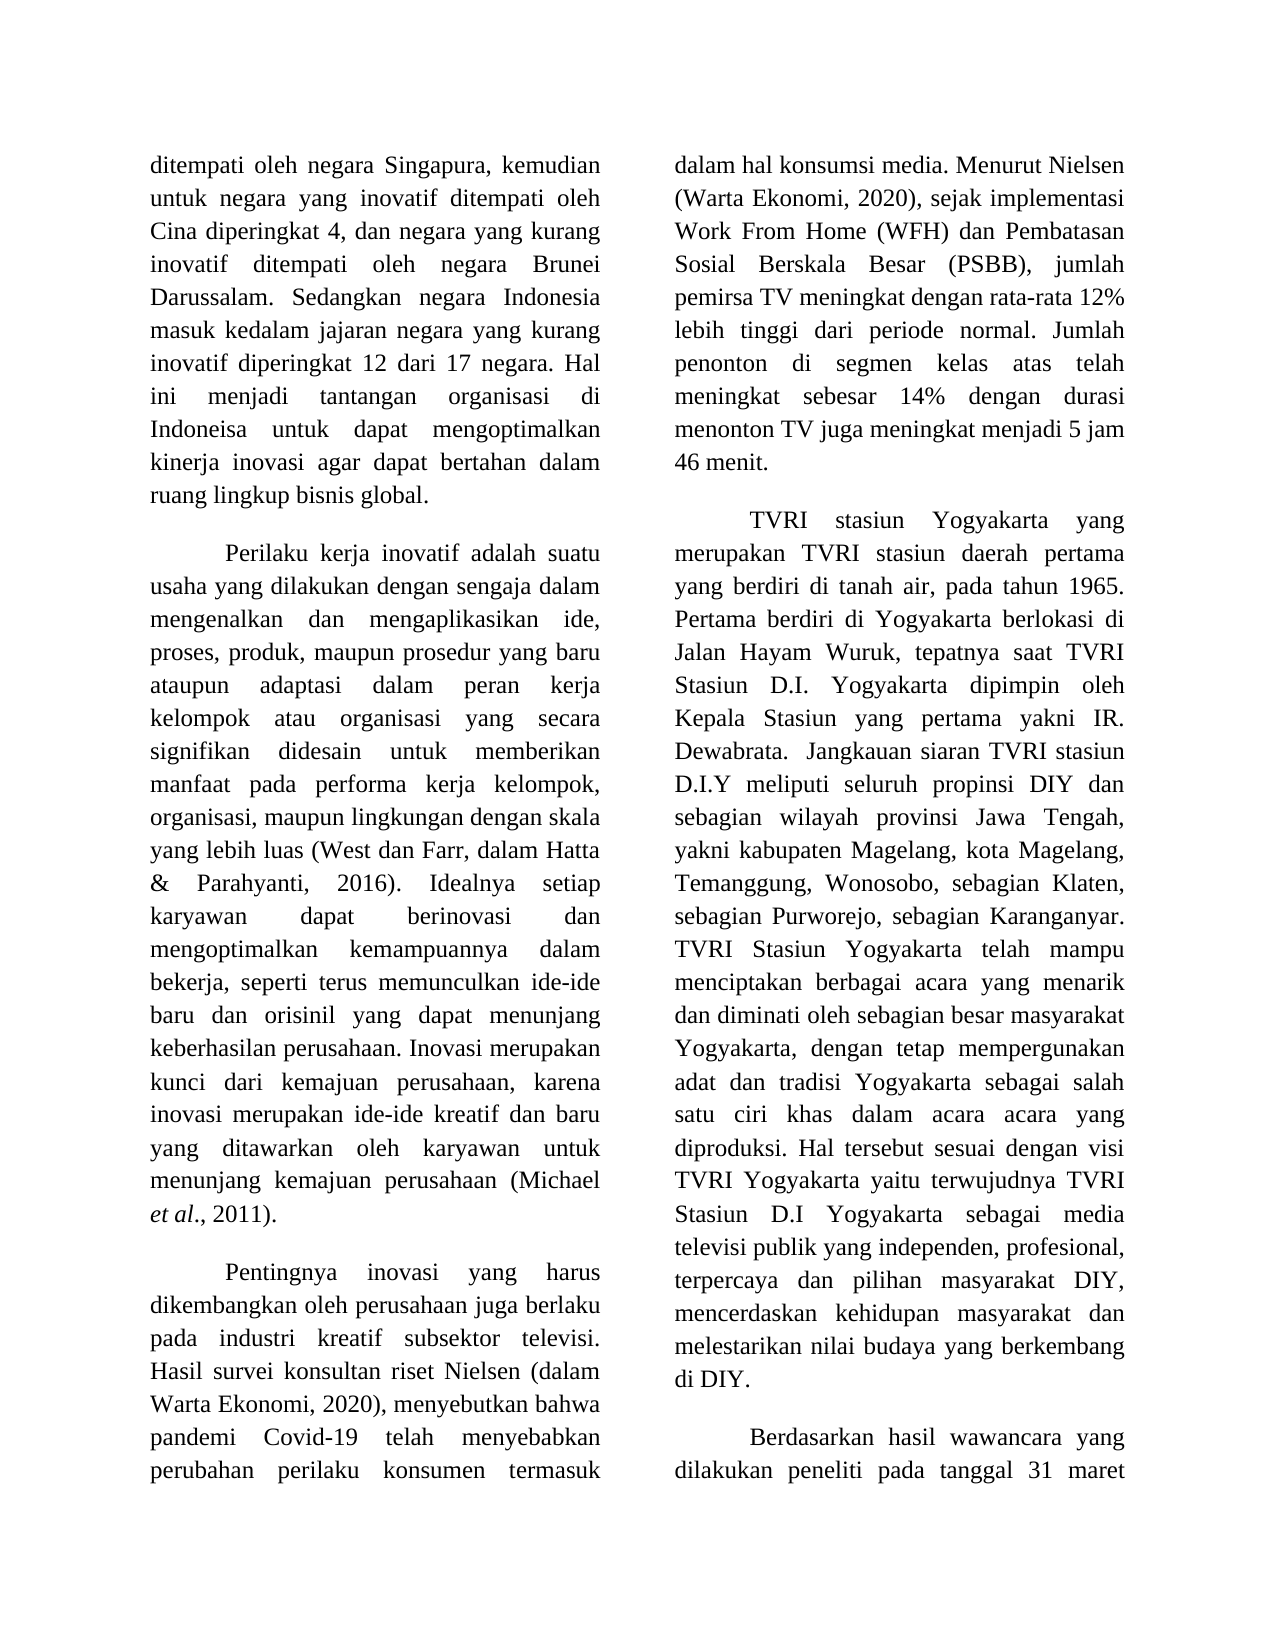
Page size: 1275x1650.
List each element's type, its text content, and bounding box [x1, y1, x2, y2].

text Pentingnya inovasi yang harus dikembangkan oleh perusahaan juga berlaku pada industri kreatif subsektor televisi. Hasil survei konsultan riset Nielsen (dalam Warta Ekonomi, 2020), menyebutkan bahwa pandemi Covid-19 telah menyebabkan perubahan perilaku konsumen termasuk dalam hal konsumsi media. Menurut Nielsen (Warta Ekonomi, 2020), sejak implementasi Work From Home (WFH) dan Pembatasan Sosial Berskala Besar (PSBB), jumlah pemirsa TV meningkat dengan rata-rata 12% lebih tinggi dari periode normal. Jumlah penonton di segmen kelas atas telah meningkat sebesar 14% dengan durasi menonton TV juga meningkat menjadi 5 jam 46 menit. [674, 150, 1125, 476]
text TVRI stasiun Yogyakarta yang merupakan TVRI stasiun daerah pertama yang berdiri di tanah air, pada tahun 1965. Pertama berdiri di Yogyakarta berlokasi di Jalan Hayam Wuruk, tepatnya saat TVRI Stasiun D.I. Yogyakarta dipimpin oleh Kepala Stasiun yang pertama yakni IR. Dewabrata. Jangkauan siaran TVRI stasiun D.I.Y meliputi seluruh propinsi DIY dan sebagian wilayah provinsi Jawa Tengah, yakni kabupaten Magelang, kota Magelang, Temanggung, Wonosobo, sebagian Klaten, sebagian Purworejo, sebagian Karanganyar. TVRI Stasiun Yogyakarta telah mampu menciptakan berbagai acara yang menarik dan diminati oleh sebagian besar masyarakat Yogyakarta, dengan tetap mempergunakan adat dan tradisi Yogyakarta sebagai salah satu ciri khas dalam acara acara yang diproduksi. Hal tersebut sesuai dengan visi TVRI Yogyakarta yaitu terwujudnya TVRI Stasiun D.I Yogyakarta sebagai media televisi publik yang independen, profesional, terpercaya dan pilihan masyarakat DIY, mencerdaskan kehidupan masyarakat dan melestarikan nilai budaya yang berkembang di DIY. [674, 505, 1125, 1392]
text Perilaku kerja inovatif adalah suatu usaha yang dilakukan dengan sengaja dalam mengenalkan dan mengaplikasikan ide, proses, produk, maupun prosedur yang baru ataupun adaptasi dalam peran kerja kelompok atau organisasi yang secara signifikan didesain untuk memberikan manfaat pada performa kerja kelompok, organisasi, maupun lingkungan dengan skala yang lebih luas (West dan Farr, dalam Hatta & Parahyanti, 2016). Idealnya setiap karyawan dapat berinovasi dan mengoptimalkan kemampuannya dalam bekerja, seperti terus memunculkan ide-ide baru dan orisinil yang dapat menunjang keberhasilan perusahaan. Inovasi merupakan kunci dari kemajuan perusahaan, karena inovasi merupakan ide-ide kreatif dan baru yang ditawarkan oleh karyawan untuk menunjang kemajuan perusahaan (Michael et al., 2011). [150, 538, 601, 1227]
text Pentingnya inovasi yang harus dikembangkan oleh perusahaan juga berlaku pada industri kreatif subsektor televisi. Hasil survei konsultan riset Nielsen (dalam Warta Ekonomi, 2020), menyebutkan bahwa pandemi Covid-19 telah menyebabkan perubahan perilaku konsumen termasuk dalam hal konsumsi media. Menurut Nielsen (Warta Ekonomi, 2020), sejak implementasi Work From Home (WFH) dan Pembatasan Sosial Berskala Besar (PSBB), jumlah pemirsa TV meningkat dengan rata-rata 12% lebih tinggi dari periode normal. Jumlah penonton di segmen kelas atas telah meningkat sebesar 14% dengan durasi menonton TV juga meningkat menjadi 5 jam 46 menit. [150, 1257, 601, 1483]
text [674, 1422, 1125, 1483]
